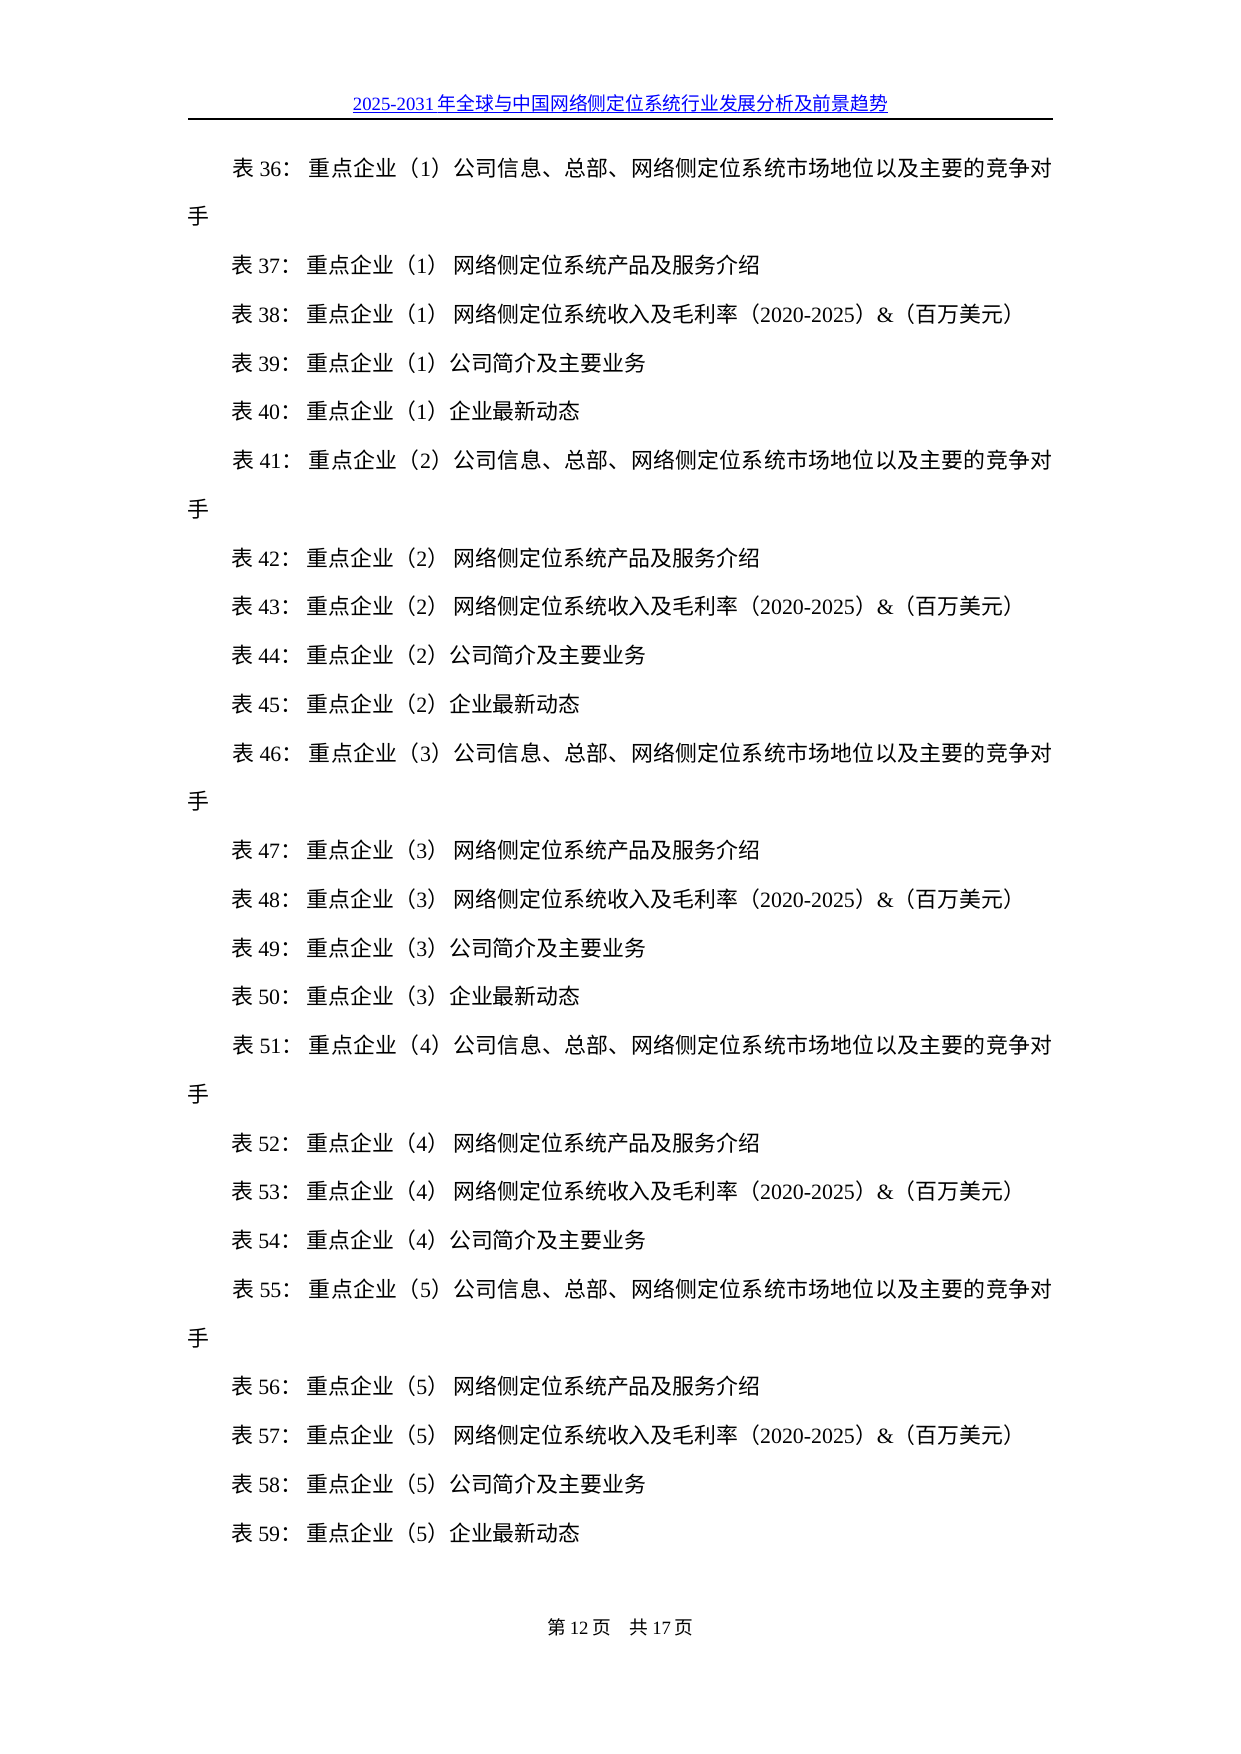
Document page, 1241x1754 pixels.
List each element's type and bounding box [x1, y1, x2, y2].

text [187, 150, 1053, 1548]
